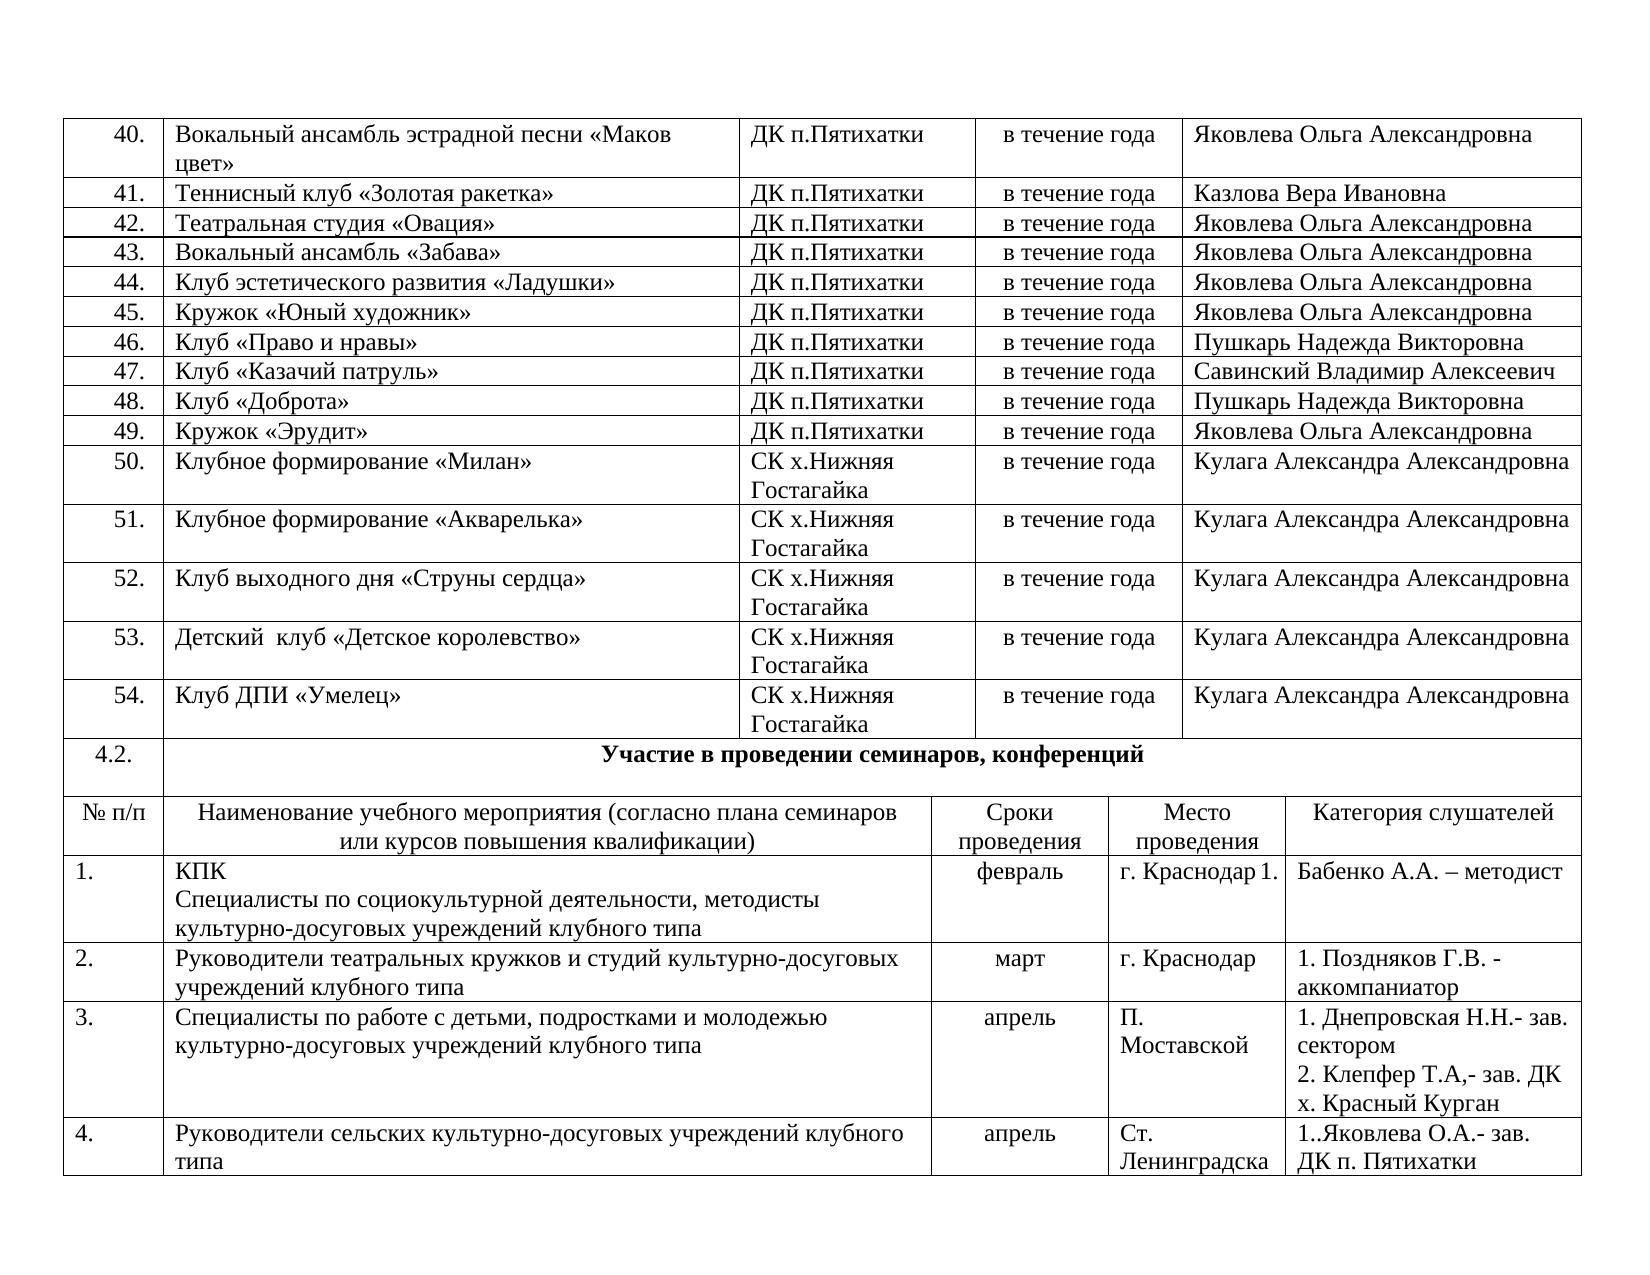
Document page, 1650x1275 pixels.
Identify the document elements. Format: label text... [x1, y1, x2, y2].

table_cell 1. Поздняков Г.В. -аккомпаниатор [1286, 943, 1581, 1001]
table_cell Театральная студия «Овация» [164, 208, 739, 236]
table_cell в течение года [976, 386, 1182, 415]
table_cell Клуб «Право и нравы» [164, 327, 739, 356]
table_cell Яковлева Ольга Александровна [1183, 208, 1581, 236]
table_cell Детский клуб «Детское королевство» [164, 622, 739, 679]
table_cell Ст. Ленинградская [1109, 1118, 1285, 1175]
table_cell Руководители театральных кружков и студий культурно-досуговых учреждений клубного типа [164, 943, 931, 1001]
table_cell [64, 943, 163, 1001]
table_cell [64, 327, 163, 356]
table_cell Клуб ДПИ «Умелец» [164, 680, 739, 738]
table_cell Клубное формирование «Милан» [164, 446, 739, 503]
table_cell Кружок «Эрудит» [164, 416, 739, 445]
table_cell [64, 238, 163, 266]
table_cell [64, 446, 163, 503]
table_cell Клуб «Казачий патруль» [164, 357, 739, 385]
table_cell март [932, 943, 1108, 1001]
table_cell [64, 1002, 163, 1117]
table_cell Яковлева Ольга Александровна [1183, 297, 1581, 326]
table_cell Яковлева Ольга Александровна [1183, 267, 1581, 296]
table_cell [164, 1118, 931, 1175]
table_cell Вокальный ансамбль «Забава» [164, 238, 739, 266]
table_cell в течение года [976, 680, 1182, 738]
table_cell Кулага Александра Александровна [1183, 446, 1581, 503]
table_cell Пушкарь Надежда Викторовна [1183, 327, 1581, 356]
table_cell [64, 208, 163, 236]
table_cell Кулага Александра Александровна [1183, 505, 1581, 562]
table_cell в течение года [976, 622, 1182, 679]
table_cell Яковлева Ольга Александровна [1183, 119, 1581, 177]
table_cell [64, 1118, 163, 1175]
table_cell Теннисный клуб «Золотая ракетка» [164, 178, 739, 207]
table_cell Категория слушателей [1286, 797, 1581, 855]
table_cell [64, 119, 163, 177]
table_cell Яковлева Ольга Александровна [1183, 238, 1581, 266]
table_cell [64, 622, 163, 679]
table_cell [64, 505, 163, 562]
table_cell Бабенко А.А. – методист [1286, 856, 1581, 942]
table_cell СК х.Нижняя Гостагайка [740, 680, 975, 738]
table_cell Место проведения [1109, 797, 1285, 855]
table_cell Кулага Александра Александровна [1183, 680, 1581, 738]
table_cell в течение года [976, 505, 1182, 562]
table_cell Клуб эстетического развития «Ладушки» [164, 267, 739, 296]
table_cell 1. Днепровская Н.Н.- зав. сектором 2. Клепфер Т.А,- зав. ДК х. Красный Курган [1286, 1002, 1581, 1117]
table_cell Участие в проведении семинаров, конференций [164, 739, 1581, 796]
table_cell Кулага Александра Александровна [1183, 622, 1581, 679]
table_cell г. Краснодар [1109, 856, 1285, 942]
table_cell Сроки проведения [932, 797, 1108, 855]
table_cell ДК п.Пятихатки [740, 327, 975, 356]
table_cell г. Краснодар [1109, 943, 1285, 1001]
table_cell [64, 178, 163, 207]
table_cell Яковлева Ольга Александровна [1183, 416, 1581, 445]
table_cell в течение года [976, 416, 1182, 445]
table_cell ДК п.Пятихатки [740, 416, 975, 445]
table_cell 4.2. [64, 739, 163, 796]
table_cell Наименование учебного мероприятия (согласно плана семинаров или курсов повышения квалификации) [164, 797, 931, 855]
table_cell ДК п.Пятихатки [740, 208, 975, 236]
table_cell Специалисты по работе с детьми, подростками и молодежью культурно-досуговых учреждений клубного типа [164, 1002, 931, 1117]
table_cell Кулага Александра Александровна [1183, 563, 1581, 621]
table_cell в течение года [976, 119, 1182, 177]
table_cell в течение года [976, 563, 1182, 621]
table_cell СК х.Нижняя Гостагайка [740, 622, 975, 679]
table_cell [64, 357, 163, 385]
table_cell СК х.Нижняя Гостагайка [740, 446, 975, 503]
table_cell [64, 297, 163, 326]
table_cell в течение года [976, 446, 1182, 503]
table_cell Клубное формирование «Акварелька» [164, 505, 739, 562]
table_cell [64, 563, 163, 621]
table_cell Клуб выходного дня «Струны сердца» [164, 563, 739, 621]
table_cell [64, 856, 163, 942]
table_cell ДК п.Пятихатки [740, 267, 975, 296]
table_cell апрель [932, 1002, 1108, 1117]
table_cell [64, 386, 163, 415]
table_cell ДК п.Пятихатки [740, 297, 975, 326]
table_cell [64, 267, 163, 296]
table_cell апрель [932, 1118, 1108, 1175]
table_cell Казлова Вера Ивановна [1183, 178, 1581, 207]
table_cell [1286, 1118, 1581, 1175]
table_cell февраль [932, 856, 1108, 942]
table_cell СК х.Нижняя Гостагайка [740, 505, 975, 562]
table_cell КПК Специалисты по социокультурной деятельности, методисты культурно-досуговых учреждений клубного типа [164, 856, 931, 942]
table_cell Клуб «Доброта» [164, 386, 739, 415]
table_cell ДК п.Пятихатки [740, 357, 975, 385]
table_cell Вокальный ансамбль эстрадной песни «Маков цвет» [164, 119, 739, 177]
table_cell в течение года [976, 357, 1182, 385]
table_cell Кружок «Юный художник» [164, 297, 739, 326]
table_cell П. Моставской [1109, 1002, 1285, 1117]
table_cell ДК п.Пятихатки [740, 386, 975, 415]
table_cell ДК п.Пятихатки [740, 238, 975, 266]
table_cell ДК п.Пятихатки [740, 119, 975, 177]
table_cell [64, 416, 163, 445]
table_cell № п/п [64, 797, 163, 855]
table_cell Савинский Владимир Алексеевич [1183, 357, 1581, 385]
table_cell Пушкарь Надежда Викторовна [1183, 386, 1581, 415]
table_cell [64, 680, 163, 738]
table_cell СК х.Нижняя Гостагайка [740, 563, 975, 621]
table_cell ДК п.Пятихатки [740, 178, 975, 207]
